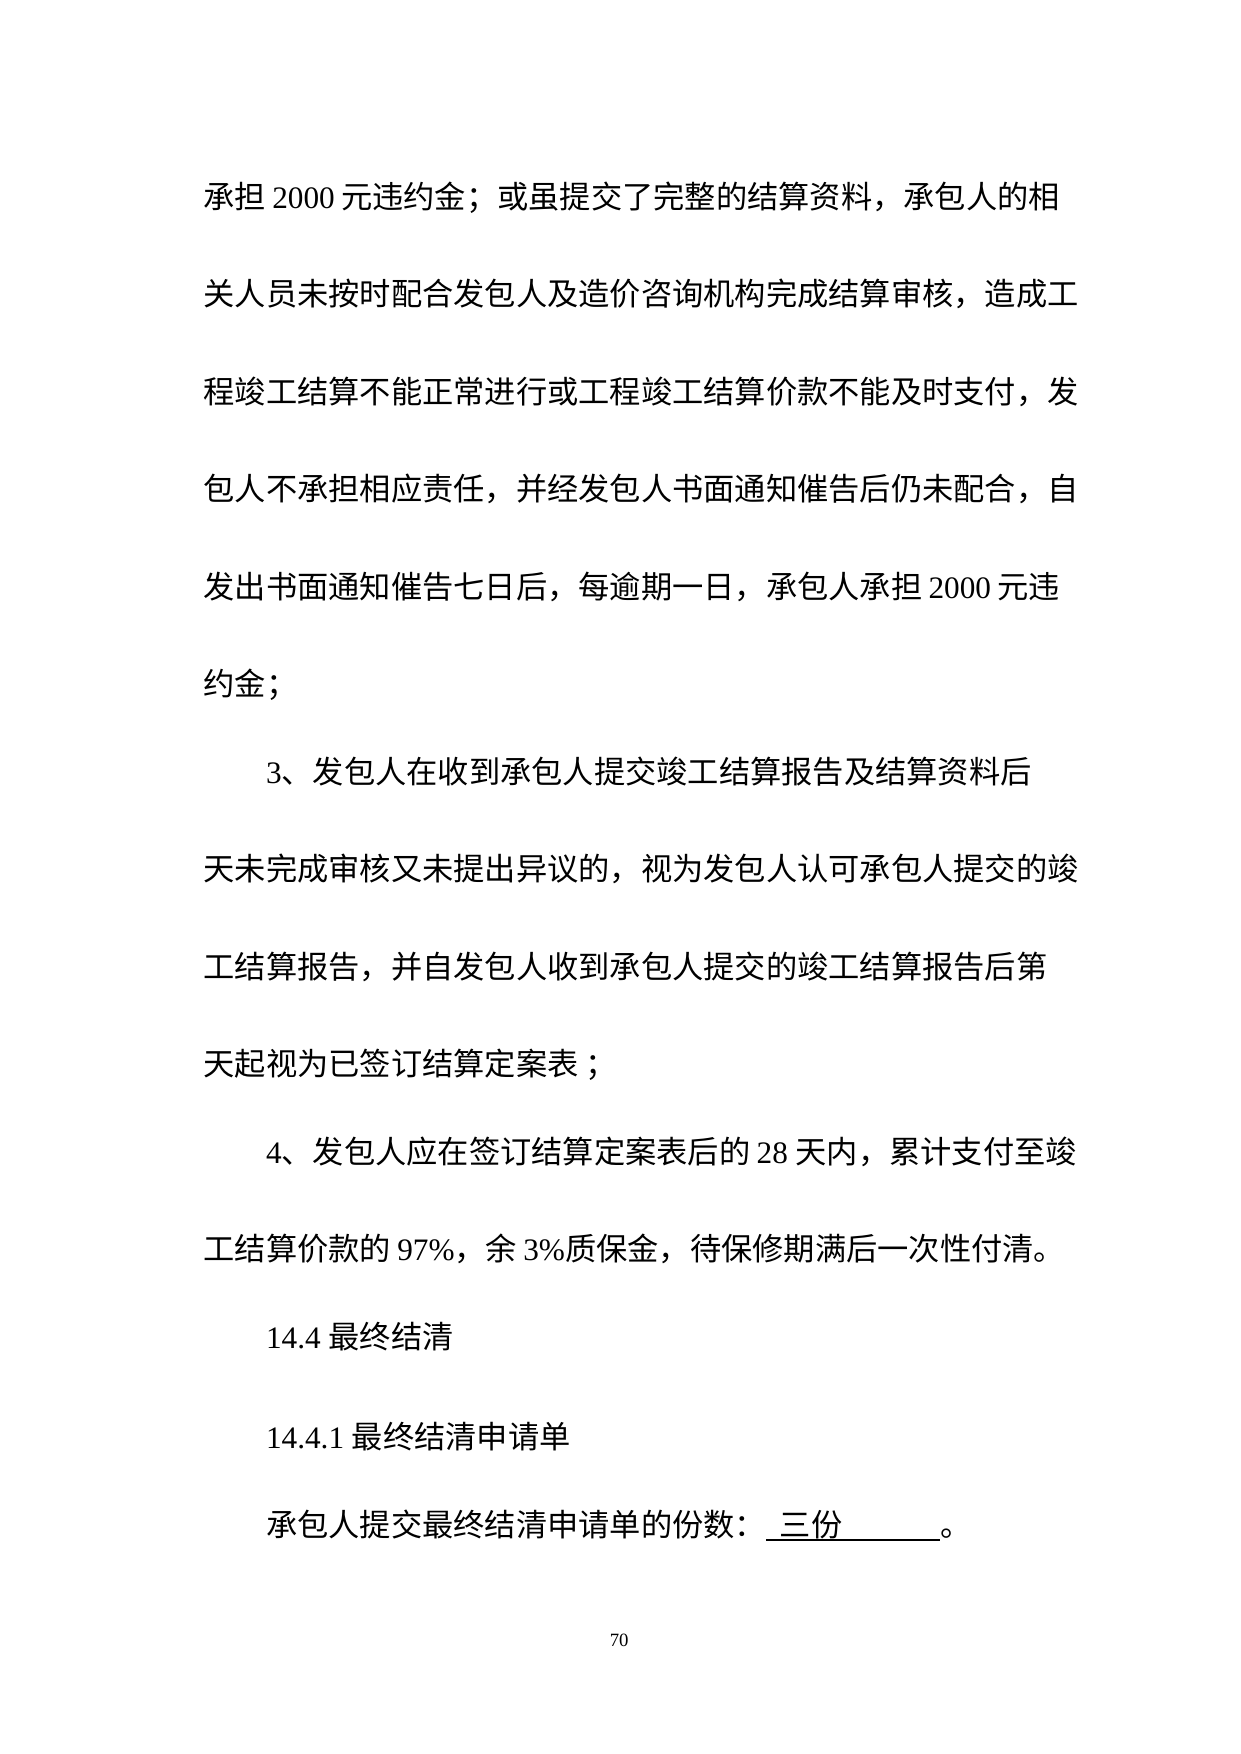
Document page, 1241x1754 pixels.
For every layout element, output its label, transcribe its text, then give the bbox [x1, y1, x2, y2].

text 14.4 最终结清 [203, 1302, 1078, 1367]
text 4、发包人应在签订结算定案表后的28 天内，累计支付至竣工结算价款的97%，余3%质保金，待保修期满后一次性付清。 [203, 1117, 1078, 1280]
text 承包人提交最终结清申请单的份数： 三份 。 [203, 1490, 1078, 1555]
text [203, 162, 1078, 714]
text 14.4.1 最终结清申请单 [203, 1402, 1078, 1467]
text 3、发包人在收到承包人提交竣工结算报告及结算资料后 天未完成审核又未提出异议的，视为发包人认可承包人提交的竣工结算报告，并自发包人收到承包人提交的竣工结算报告后第 天起视为已签订结算定案表 ； [203, 737, 1078, 1094]
